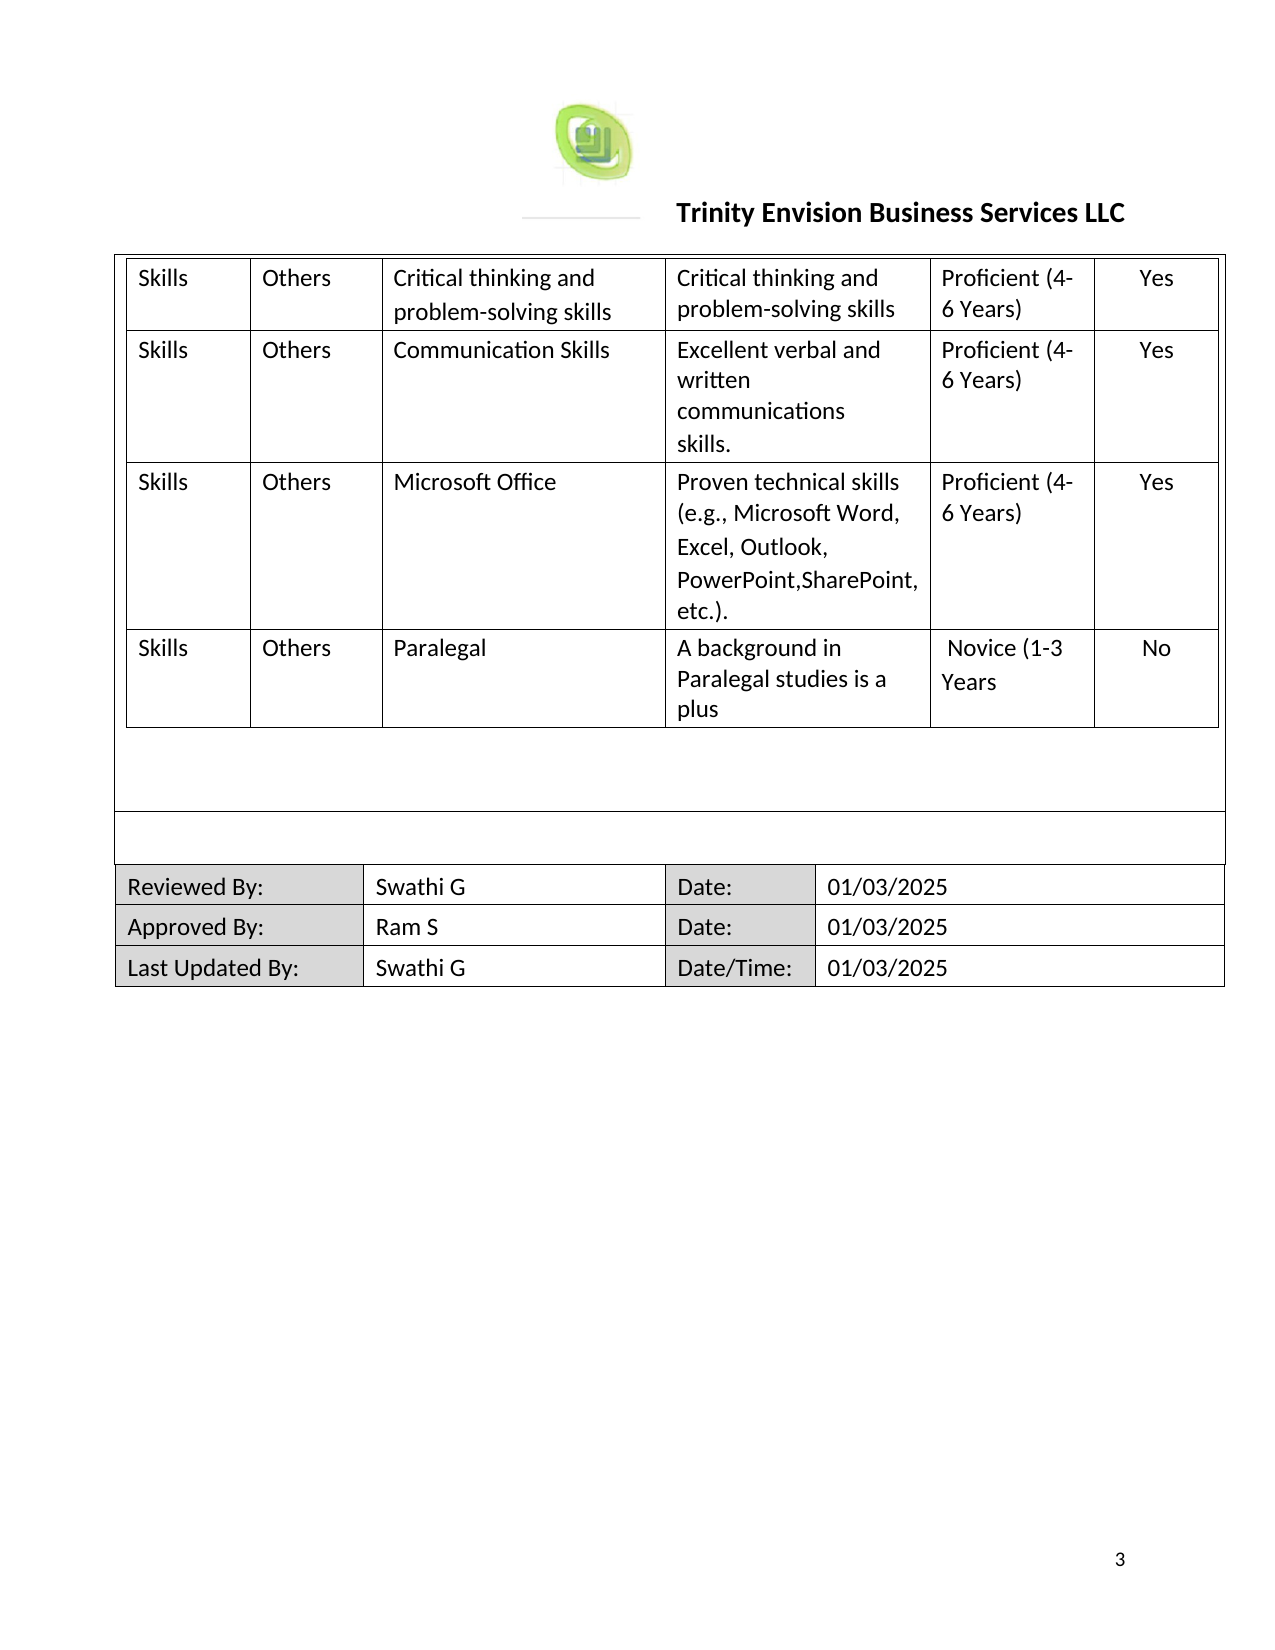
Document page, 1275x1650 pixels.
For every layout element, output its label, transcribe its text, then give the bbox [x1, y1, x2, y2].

table_cell Swathi G [364, 946, 665, 986]
table_header Swathi G [364, 865, 665, 904]
table_header : [666, 865, 815, 904]
table_cell : [666, 905, 815, 945]
table_cell Ram S [364, 905, 665, 945]
picture [522, 74, 669, 221]
table_header : [116, 865, 363, 904]
table_cell : [666, 946, 815, 986]
table_cell [115, 812, 1225, 863]
table_cell 01/03/2025 [816, 905, 1224, 945]
table_cell 01/03/2025 [816, 946, 1224, 986]
table_cell : [116, 905, 363, 945]
table_cell : [116, 946, 363, 986]
table_header 01/03/2025 [816, 865, 1224, 904]
